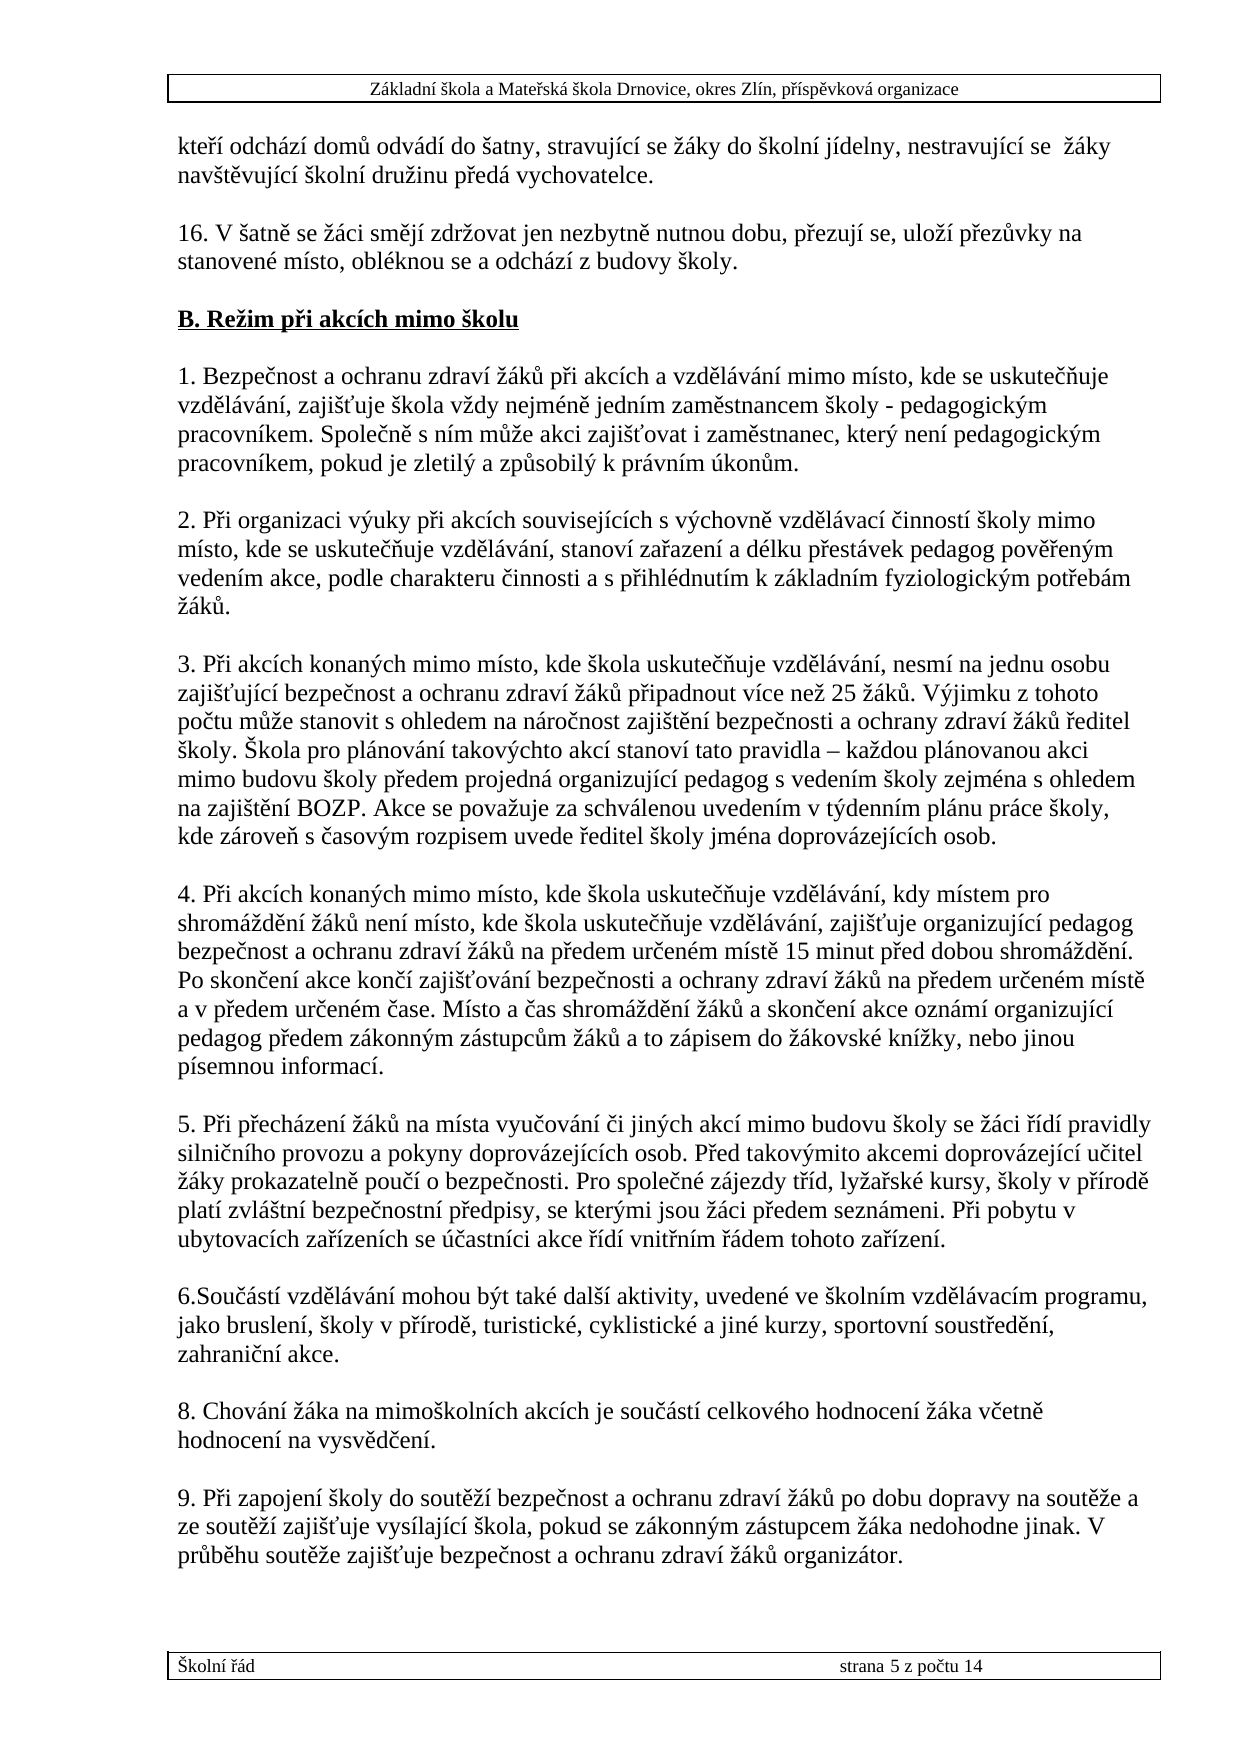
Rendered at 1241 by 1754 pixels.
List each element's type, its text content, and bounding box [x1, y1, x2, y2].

text 6.Součástí vzdělávání mohou být také další aktivity, uvedené ve školním vzdělávacím programu, jako bruslení, školy v přírodě, turistické, cyklistické a jiné kurzy, sportovní soustředění, zahraniční akce. [177, 1281, 1152, 1368]
text kteří odchází domů odvádí do šatny, stravující se žáky do školní jídelny, nestravující se žáky navštěvující školní družinu předá vychovatelce. [177, 131, 1152, 189]
text B. Režim při akcích mimo školu [177, 304, 1152, 333]
text 16. V šatně se žáci smějí zdržovat jen nezbytně nutnou dobu, přezují se, uloží přezůvky na [177, 218, 1152, 246]
text 5. Při přecházení žáků na místa vyučování či jiných akcí mimo budovu školy se žáci řídí pravidly silničního provozu a pokyny doprovázejících osob. Před takovýmito akcemi doprovázející učitel žáky prokazatelně poučí o bezpečnosti. Pro společné zájezdy tříd, lyžařské kursy, školy v přírodě platí zvláštní bezpečnostní předpisy, se kterými jsou žáci předem seznámeni. Při pobytu v ubytovacích zařízeních se účastníci akce řídí vnitřním řádem tohoto zařízení. [177, 1109, 1152, 1253]
text 1. Bezpečnost a ochranu zdraví žáků při akcích a vzdělávání mimo místo, kde se uskutečňuje vzdělávání, zajišťuje škola vždy nejméně jedním zaměstnancem školy - pedagogickým pracovníkem. Společně s ním může akci zajišťovat i zaměstnanec, který není pedagogickým pracovníkem, pokud je zletilý a způsobilý k právním úkonům. [177, 333, 1152, 476]
text 3. Při akcích konaných mimo místo, kde škola uskutečňuje vzdělávání, nesmí na jednu osobu zajišťující bezpečnost a ochranu zdraví žáků připadnout více než 25 žáků. Výjimku z tohoto počtu může stanovit s ohledem na náročnost zajištění bezpečnosti a ochrany zdraví žáků ředitel školy. Škola pro plánování takovýchto akcí stanoví tato pravidla – každou plánovanou akci mimo budovu školy předem projedná organizující pedagog s vedením školy zejména s ohledem na zajištění BOZP. Akce se považuje za schválenou uvedením v týdenním plánu práce školy, kde zároveň s časovým rozpisem uvede ředitel školy jména doprovázejících osob. [177, 649, 1152, 850]
text 2. Při organizaci výuky při akcích souvisejících s výchovně vzdělávací činností školy mimo místo, kde se uskutečňuje vzdělávání, stanoví zařazení a délku přestávek pedagog pověřeným vedením akce, podle charakteru činnosti a s přihlédnutím k základním fyziologickým potřebám žáků. [177, 505, 1152, 620]
text 8. Chování žáka na mimoškolních akcích je součástí celkového hodnocení žáka včetně hodnocení na vysvědčení. [177, 1396, 1152, 1454]
text 4. Při akcích konaných mimo místo, kde škola uskutečňuje vzdělávání, kdy místem pro shromáždění žáků není místo, kde škola uskutečňuje vzdělávání, zajišťuje organizující pedagog bezpečnost a ochranu zdraví žáků na předem určeném místě 15 minut před dobou shromáždění. Po skončení akce končí zajišťování bezpečnosti a ochrany zdraví žáků na předem určeném místě a v předem určeném čase. Místo a čas shromáždění žáků a skončení akce oznámí organizující pedagog předem zákonným zástupcům žáků a to zápisem do žákovské knížky, nebo jinou písemnou informací. [177, 879, 1152, 1080]
text stanovené místo, obléknou se a odchází z budovy školy. [177, 246, 1152, 275]
text 9. Při zapojení školy do soutěží bezpečnost a ochranu zdraví žáků po dobu dopravy na soutěže a ze soutěží zajišťuje vysílající škola, pokud se zákonným zástupcem žáka nedohodne jinak. V průběhu soutěže zajišťuje bezpečnost a ochranu zdraví žáků organizátor. [177, 1483, 1152, 1569]
